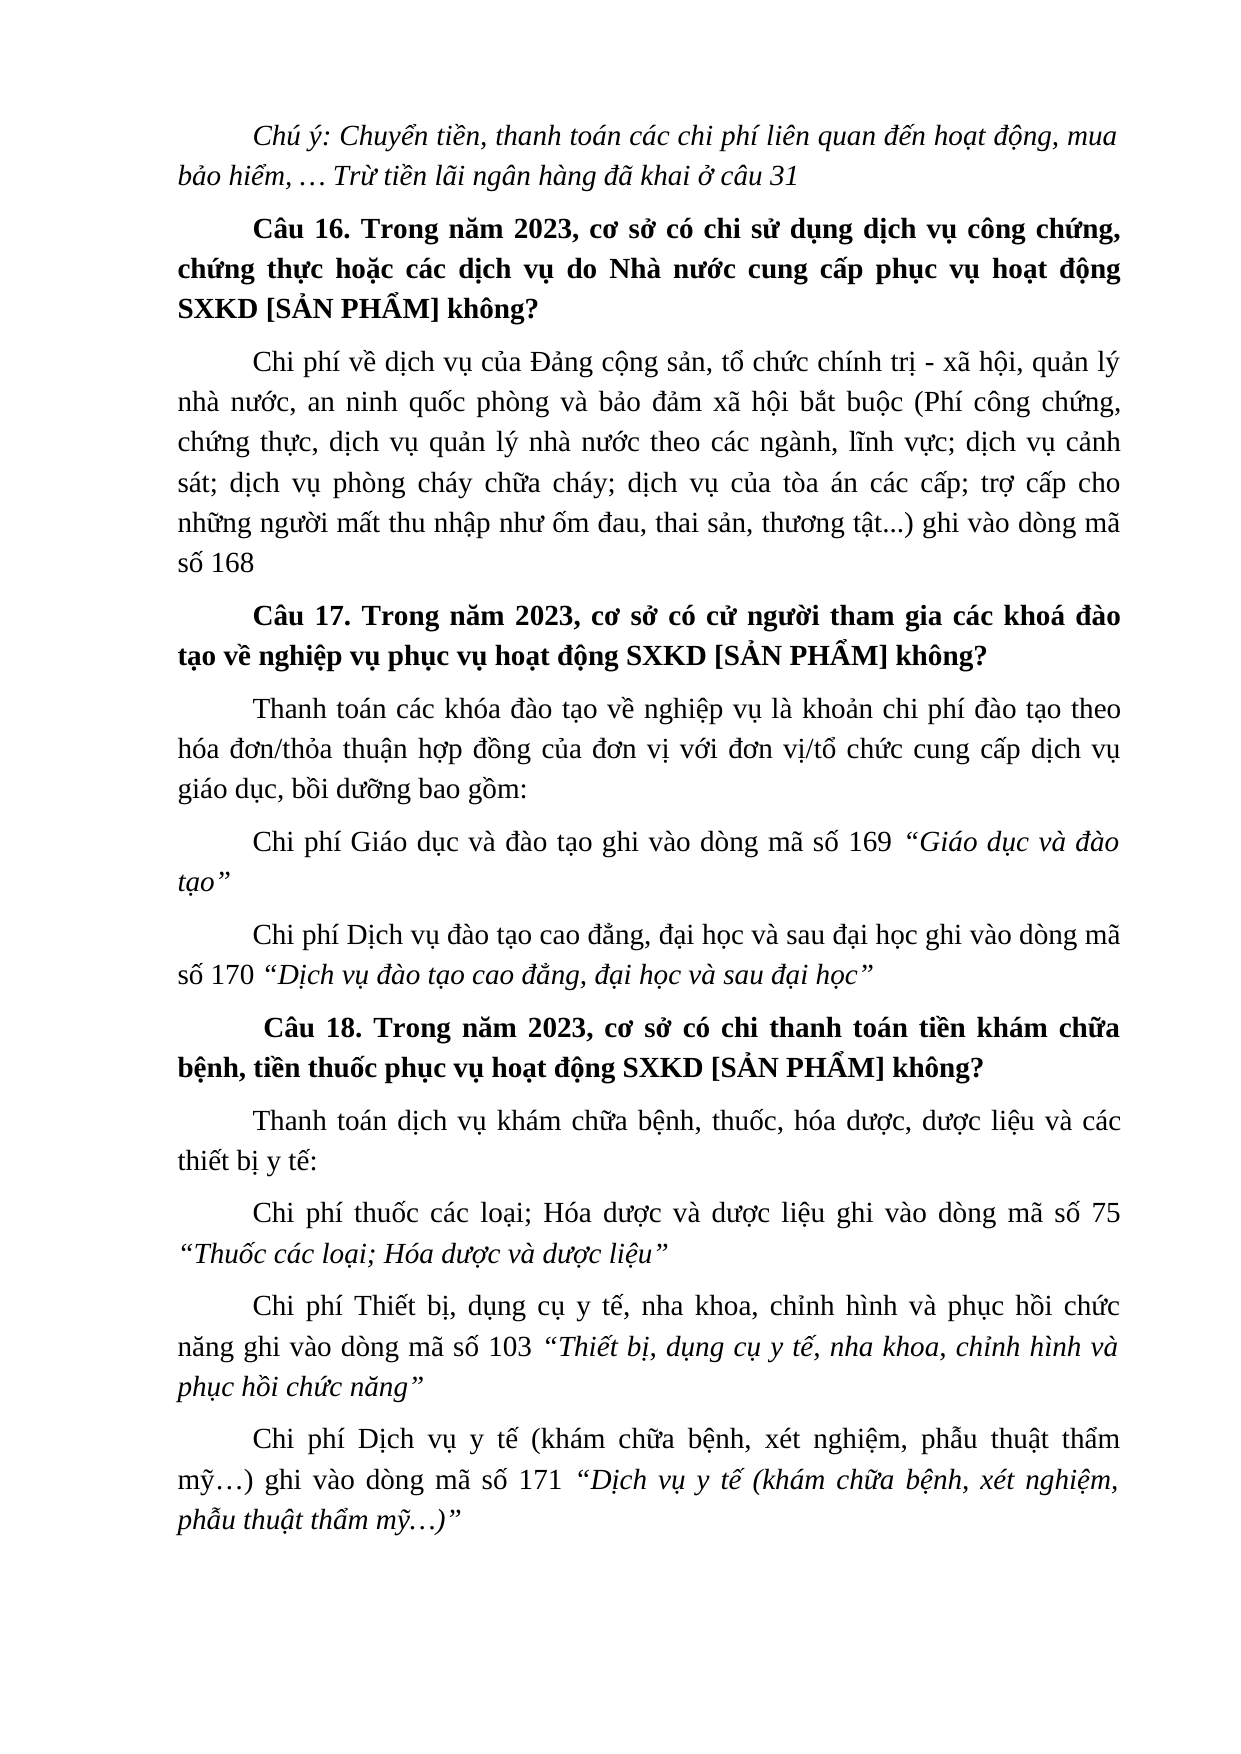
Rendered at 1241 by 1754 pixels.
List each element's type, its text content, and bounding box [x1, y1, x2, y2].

text Câu 16. Trong năm 2023, cơ sở có chi sử dụng dịch vụ công chứng, chứng thực hoặc các dịch vụ do Nhà nước cung cấp phục vụ hoạt động SXKD [SẢN PHẨM] không? [177, 211, 1122, 325]
text Chi phí Dịch vụ y tế (khám chữa bệnh, xét nghiệm, phẫu thuật thẩm mỹ…) ghi vào dòng mã số 171 “Dịch vụ y tế (khám chữa bệnh, xét nghiệm, phẫu thuật thẩm mỹ…)” [177, 1422, 1122, 1536]
text Thanh toán các khóa đào tạo về nghiệp vụ là khoản chi phí đào tạo theo hóa đơn/thỏa thuận hợp đồng của đơn vị với đơn vị/tổ chức cung cấp dịch vụ giáo dục, bồi dưỡng bao gồm: [177, 691, 1122, 805]
text Chi phí Dịch vụ đào tạo cao đẳng, đại học và sau đại học ghi vào dòng mã số 170 “Dịch vụ đào tạo cao đẳng, đại học và sau đại học” [177, 917, 1122, 991]
text Chi phí về dịch vụ của Đảng cộng sản, tổ chức chính trị - xã hội, quản lý nhà nước, an ninh quốc phòng và bảo đảm xã hội bắt buộc (Phí công chứng, chứng thực, dịch vụ quản lý nhà nước theo các ngành, lĩnh vực; dịch vụ cảnh sát; dịch vụ phòng cháy chữa cháy; dịch vụ của tòa án các cấp; trợ cấp cho những người mất thu nhập như ốm đau, thai sản, thương tật...) ghi vào dòng mã số 168 [177, 344, 1122, 579]
text Chi phí thuốc các loại; Hóa dược và dược liệu ghi vào dòng mã số 75 “Thuốc các loại; Hóa dược và dược liệu” [177, 1196, 1122, 1269]
text Chi phí Thiết bị, dụng cụ y tế, nha khoa, chỉnh hình và phục hồi chức năng ghi vào dòng mã số 103 “Thiết bị, dụng cụ y tế, nha khoa, chỉnh hình và phục hồi chức năng” [177, 1288, 1122, 1402]
text Chú ý: Chuyển tiền, thanh toán các chi phí liên quan đến hoạt động, mua bảo hiểm, … Trừ tiền lãi ngân hàng đã khai ở câu 31 [177, 118, 1122, 192]
text Thanh toán dịch vụ khám chữa bệnh, thuốc, hóa dược, dược liệu và các thiết bị y tế: [177, 1103, 1122, 1176]
text Chi phí Giáo dục và đào tạo ghi vào dòng mã số 169 “Giáo dục và đào tạo” [177, 824, 1122, 898]
text Câu 18. Trong năm 2023, cơ sở có chi thanh toán tiền khám chữa bệnh, tiền thuốc phục vụ hoạt động SXKD [SẢN PHẨM] không? [177, 1010, 1122, 1083]
text Câu 17. Trong năm 2023, cơ sở có cử người tham gia các khoá đào tạo về nghiệp vụ phục vụ hoạt động SXKD [SẢN PHẨM] không? [177, 598, 1122, 672]
